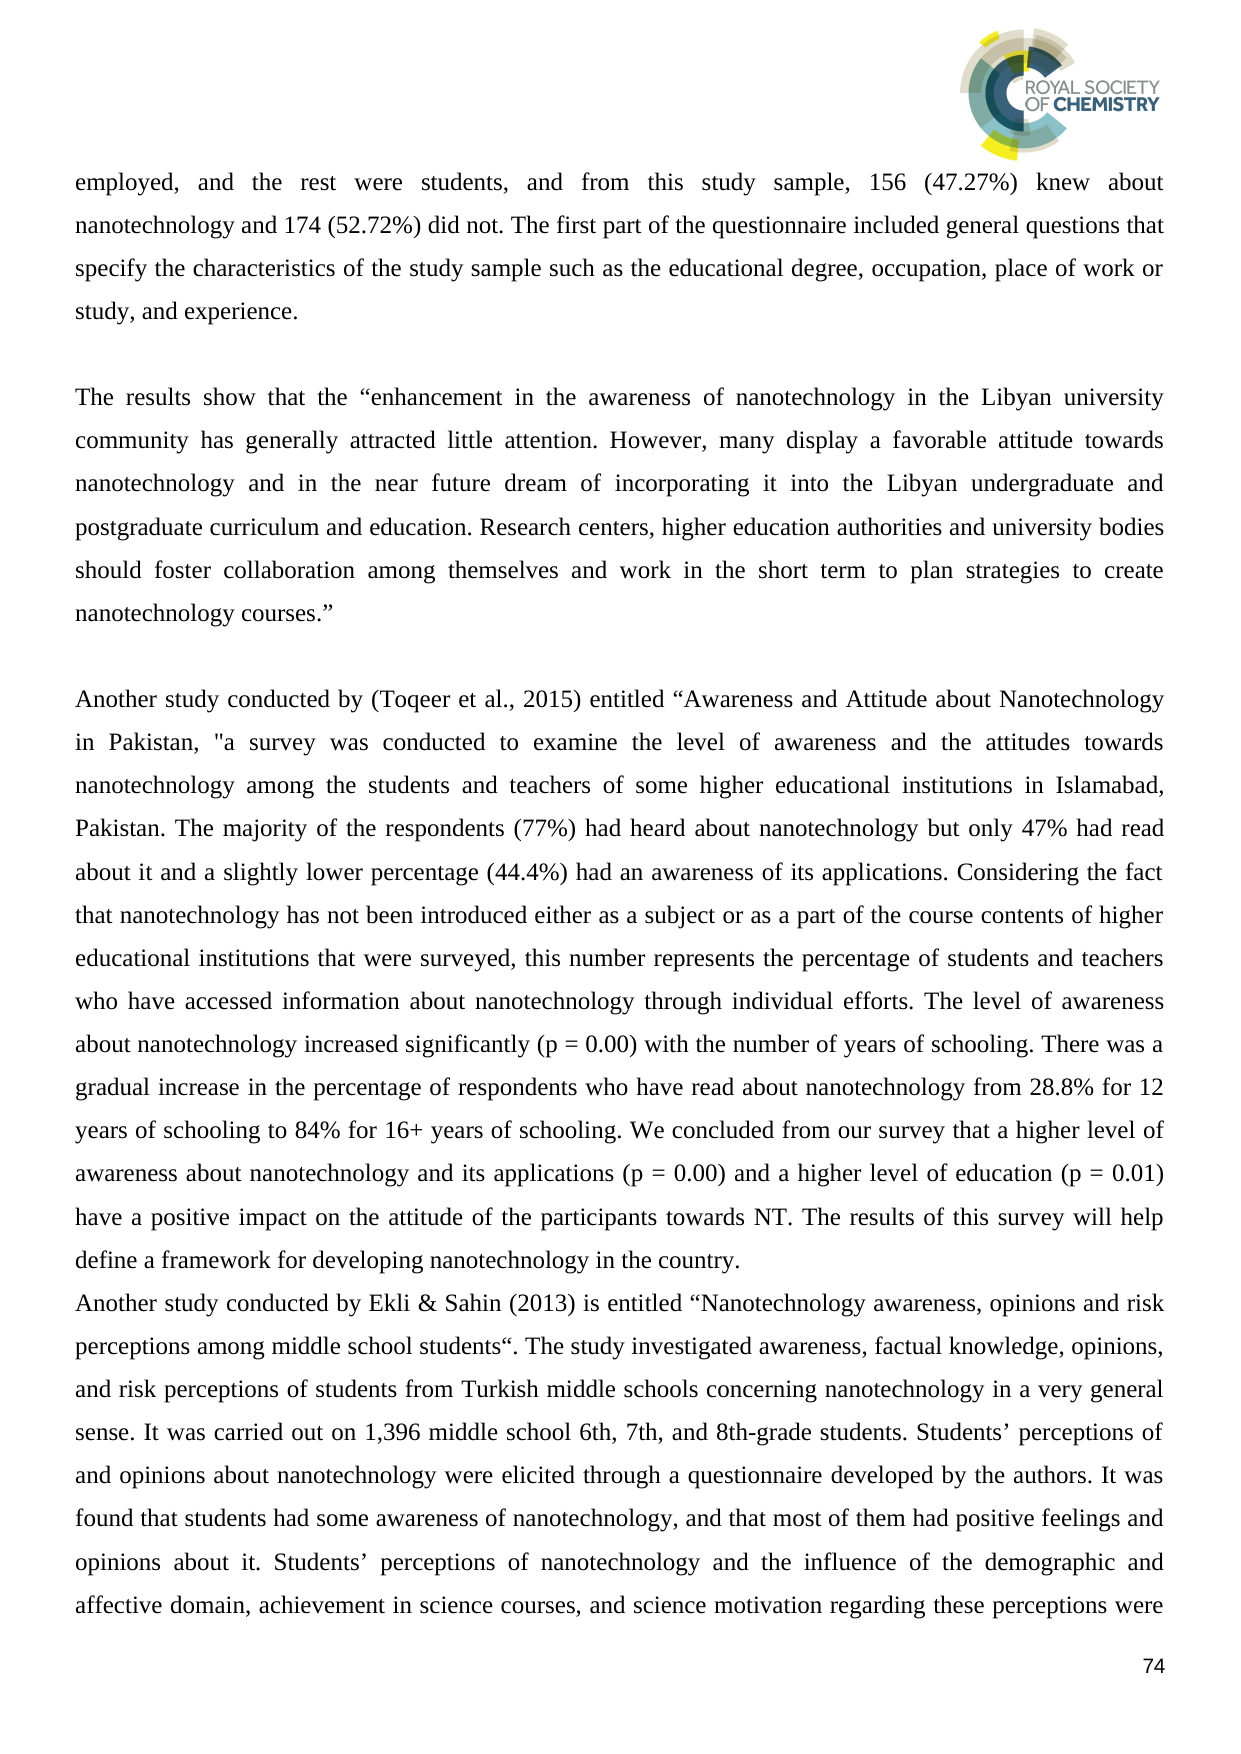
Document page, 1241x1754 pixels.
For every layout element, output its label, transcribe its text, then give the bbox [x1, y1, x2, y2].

text The results show that the “enhancement in the awareness of nanotechnology in the Libyan university community has generally attracted little attention. However, many display a favorable attitude towards nanotechnology and in the near future dream of incorporating it into the Libyan undergraduate and postgraduate curriculum and education. Research centers, higher education authorities and university bodies should foster collaboration among themselves and work in the short term to plan strategies to create nanotechnology courses.” [75, 382, 1165, 627]
picture [956, 23, 1166, 167]
text Another study conducted by (Toqeer et al., 2015) entitled “Awareness and Attitude about Nanotechnology in Pakistan, "a survey was conducted to examine the level of awareness and the attitudes towards nanotechnology among the students and teachers of some higher educational institutions in Islamabad, Pakistan. The majority of the respondents (77%) had heard about nanotechnology but only 47% had read about it and a slightly lower percentage (44.4%) had an awareness of its applications. Considering the fact that nanotechnology has not been introduced either as a subject or as a part of the course contents of higher educational institutions that were surveyed, this number represents the percentage of students and teachers who have accessed information about nanotechnology through individual efforts. The level of awareness about nanotechnology increased significantly (p = 0.00) with the number of years of schooling. There was a gradual increase in the percentage of respondents who have read about nanotechnology from 28.8% for 12 years of schooling to 84% for 16+ years of schooling. We concluded from our survey that a higher level of awareness about nanotechnology and its applications (p = 0.00) and a higher level of education (p = 0.01) have a positive impact on the attitude of the participants towards NT. The results of this survey will help define a framework for developing nanotechnology in the country. [75, 684, 1165, 1273]
